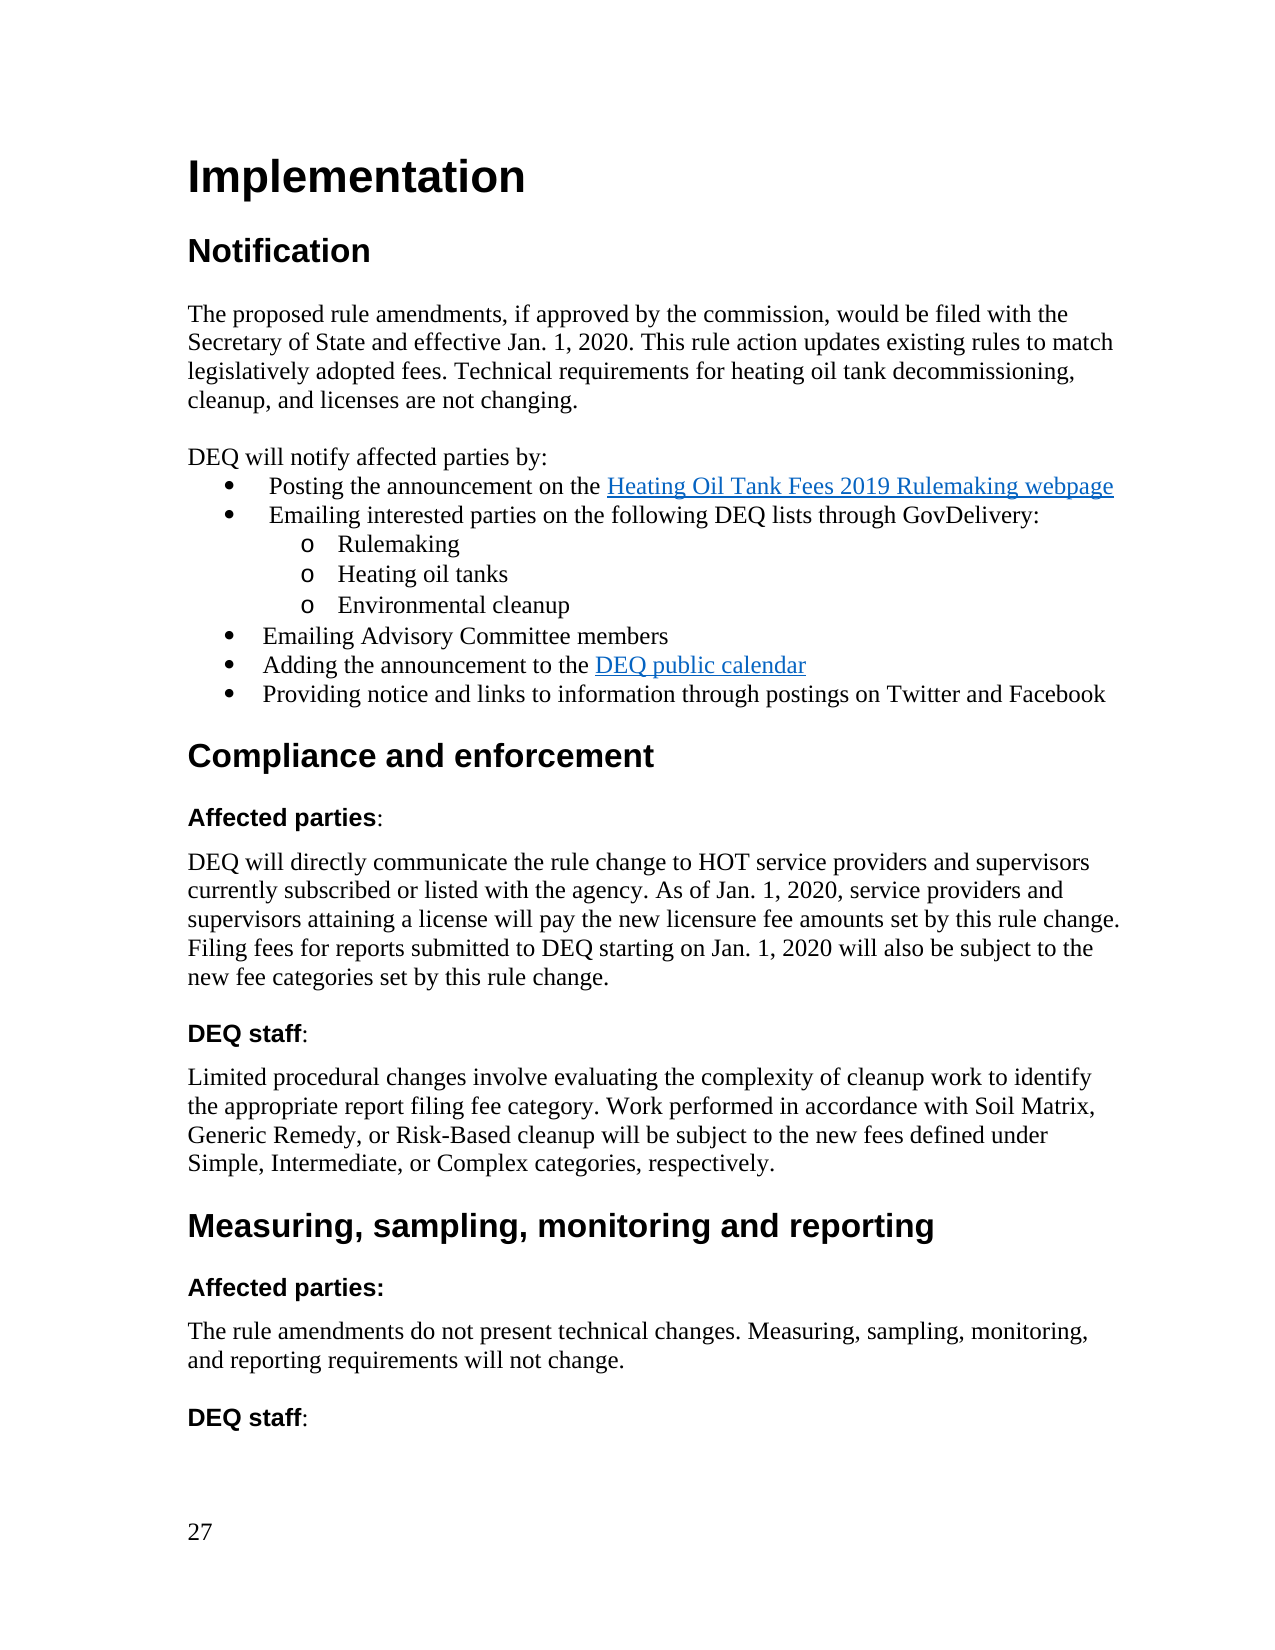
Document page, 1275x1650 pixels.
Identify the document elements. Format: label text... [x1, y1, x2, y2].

text Limited procedural changes involve evaluating the complexity of cleanup work to identify the appropriate report filing fee category. Work performed in accordance with Soil Matrix, Generic Remedy, or Risk-Based cleanup will be subject to the new fees defined under Simple, Intermediate, or Complex categories, respectively. [187, 1062, 1125, 1177]
list Rulemaking [300, 529, 1125, 559]
text Affected parties: [187, 803, 1125, 832]
text DEQ will directly communicate the rule change to HOT service providers and supervisors currently subscribed or listed with the agency. As of Jan. 1, 2020, service providers and supervisors attaining a license will pay the new licensure fee amounts set by this rule change. Filing fees for reports submitted to DEQ starting on Jan. 1, 2020 will also be subject to the new fee categories set by this rule change. [187, 847, 1125, 990]
text DEQ will notify affected parties by: [187, 442, 1125, 471]
list Adding the announcement to the DEQ public calendar [225, 650, 1125, 679]
text The proposed rule amendments, if approved by the commission, would be filed with the Secretary of State and effective Jan. 1, 2020. This rule action updates existing rules to match legislatively adopted fees. Technical requirements for heating oil tank decommissioning, cleanup, and licenses are not changing. [187, 299, 1125, 414]
text The rule amendments do not present technical changes. Measuring, sampling, monitoring, and reporting requirements will not change. [187, 1316, 1125, 1374]
subtitle Implementation [187, 150, 1125, 203]
text DEQ staff: [187, 1403, 1125, 1431]
subtitle Compliance and enforcement [187, 736, 1125, 774]
subtitle Notification [187, 231, 1125, 270]
list Providing notice and links to information through postings on Twitter and Facebook [225, 679, 1125, 707]
list Emailing Advisory Committee members [225, 621, 1125, 650]
list Environmental cleanup [300, 590, 1125, 621]
list Emailing interested parties on the following DEQ lists through GovDelivery: [225, 500, 1125, 529]
list Posting the announcement on the Heating Oil Tank Fees 2019 Rulemaking webpage [225, 471, 1125, 500]
subtitle Measuring, sampling, monitoring and reporting [187, 1206, 1125, 1244]
list Heating oil tanks [300, 559, 1125, 590]
text Affected parties: [187, 1273, 1125, 1302]
text DEQ staff: [187, 1019, 1125, 1048]
